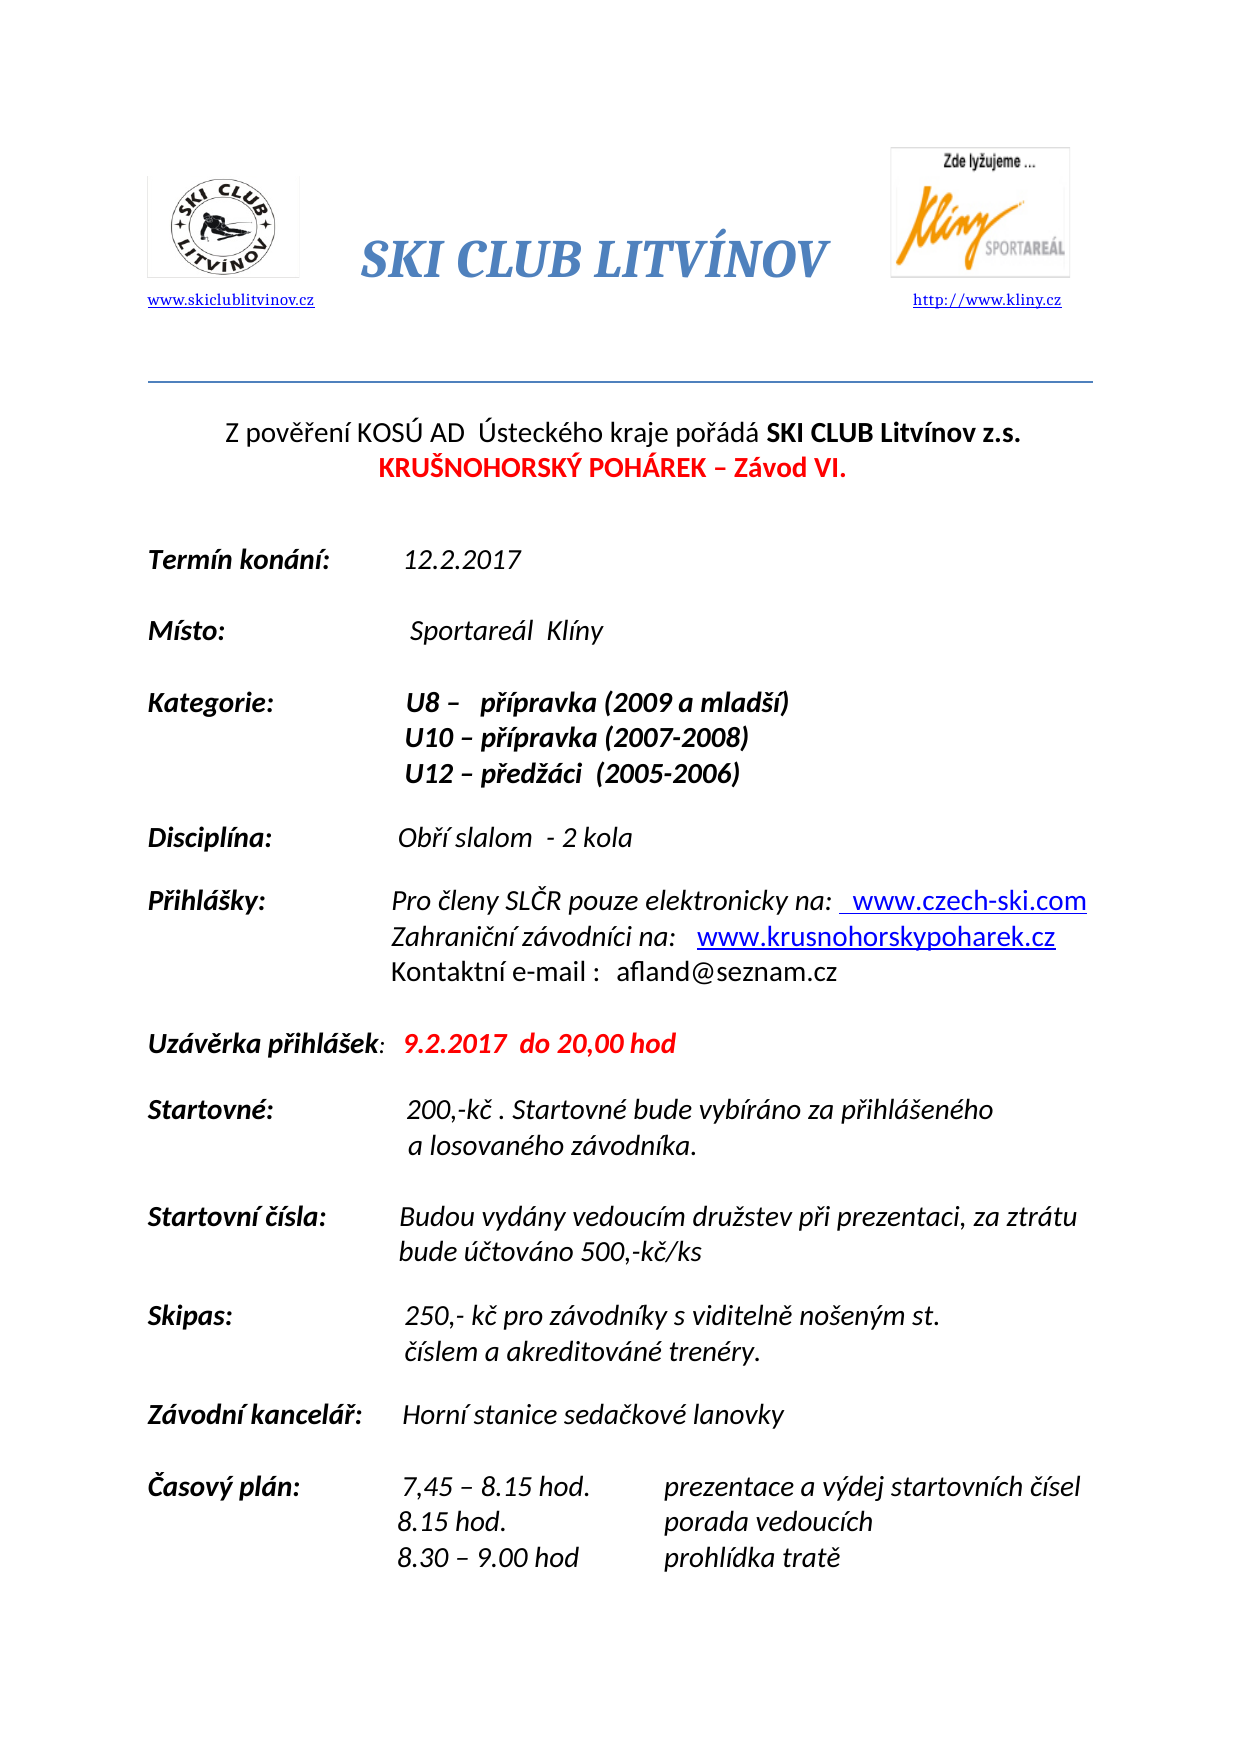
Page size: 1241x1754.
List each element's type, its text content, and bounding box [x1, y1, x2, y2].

text bude účtováno 500,-kč/ks [148, 1233, 1093, 1269]
text Kategorie: U8 – přípravka (2009 a mladší) [148, 684, 1093, 719]
text a losovaného závodníka. [148, 1127, 1093, 1162]
picture [890, 147, 1071, 278]
text Místo: Sportareál Klíny [148, 612, 1093, 648]
text Z pověření KOSÚ AD Ústeckého kraje pořádá SKI CLUB Litvínov z.s. [148, 414, 1093, 449]
text Termín konání: 12.2.2017 [148, 541, 1093, 577]
text Časový plán: 7,45 – 8.15 hod. prezentace a výdej startovních čísel [148, 1468, 1093, 1503]
text Uzávěrka přihlášek: 9.2.2017 do 20,00 hod [148, 1025, 1093, 1060]
text U10 – přípravka (2007-2008) [148, 719, 1093, 755]
text Závodní kancelář: Horní stanice sedačkové lanovky [148, 1396, 1093, 1432]
text Kontaktní e-mail : afland@seznam.cz [148, 953, 1093, 989]
text KRUŠNOHORSKÝ POHÁREK – Závod VI. [148, 449, 1093, 485]
text číslem a akreditováné trenéry. [148, 1333, 1093, 1368]
text Startovní čísla: Budou vydány vedoucím družstev při prezentaci, za ztrátu [148, 1198, 1093, 1233]
picture [147, 176, 300, 278]
text Skipas: 250,- kč pro závodníky s viditelně nošeným st. [148, 1297, 1093, 1333]
text 8.15 hod. porada vedoucích [148, 1503, 1093, 1539]
text Disciplína: Obří slalom - 2 kola [148, 819, 1093, 854]
text Zahraniční závodníci na: www.krusnohorskypoharek.cz [148, 918, 1093, 953]
text Startovné: 200,-kč . Startovné bude vybíráno za přihlášeného [148, 1091, 1093, 1127]
text 8.30 – 9.00 hod prohlídka tratě [148, 1539, 1093, 1574]
text Přihlášky: Pro členy SLČR pouze elektronicky na: www.czech-ski.com [148, 882, 1093, 918]
text U12 – předžáci (2005-2006) [148, 755, 1093, 791]
